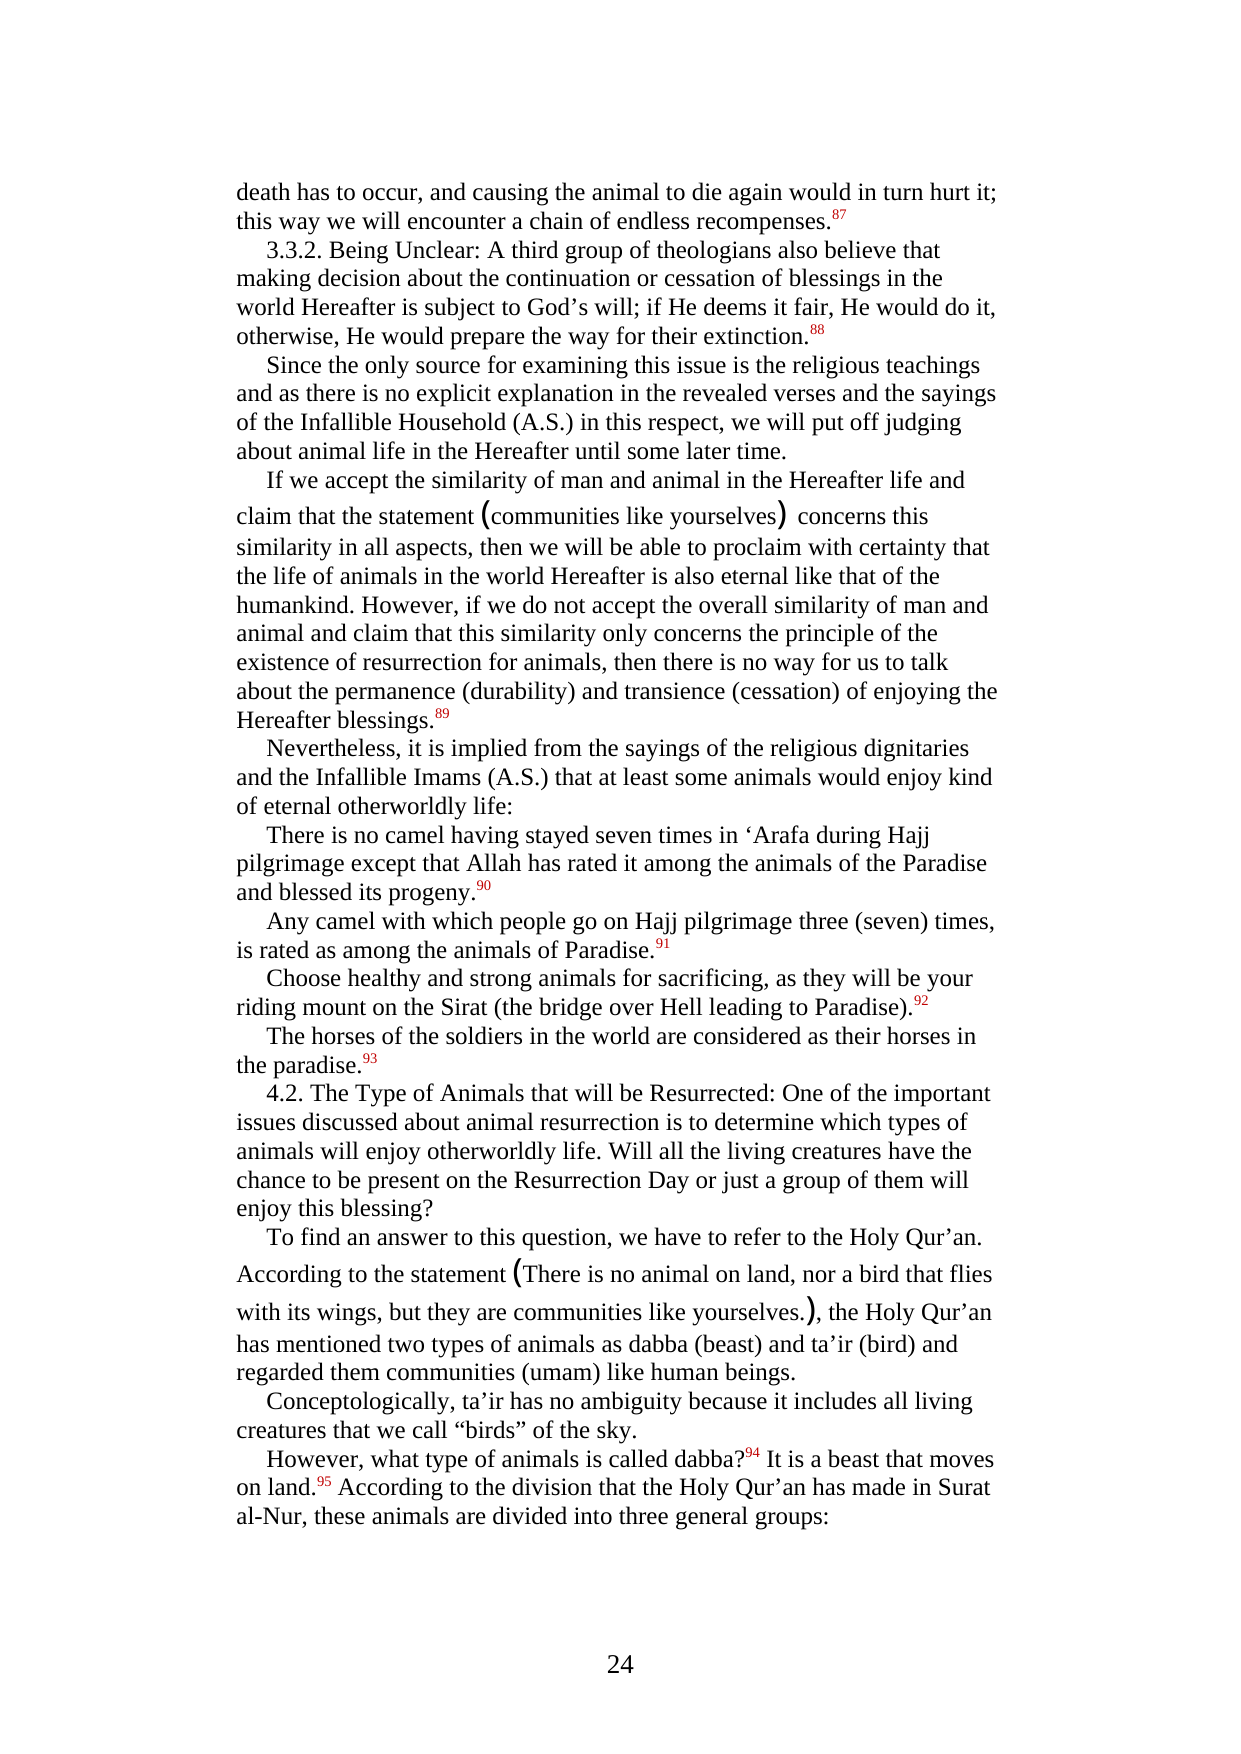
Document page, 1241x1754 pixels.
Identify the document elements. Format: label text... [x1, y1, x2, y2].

text Choose healthy and strong animals for sacrificing, as they will be your riding mount on the Sirat (the bridge over Hell leading to Paradise).92 [236, 963, 1004, 1021]
text 4.2. The Type of Animals that will be Resurrected: One of the important issues discussed about animal resurrection is to determine which types of animals will enjoy otherworldly life. Will all the living creatures have the chance to be present on the Resurrection Day or just a group of them will enjoy this blessing? [236, 1078, 1004, 1222]
text To find an answer to this question, we have to refer to the Holy Qur’an. According to the statement ﴾There is no animal on land, nor a bird that flies with its wings, but they are communities like yourselves.﴿, the Holy Qur’an has mentioned two types of animals as dabba (beast) and ta’ir (bird) and regarded them communities (umam) like human beings. [236, 1222, 1004, 1386]
text Nevertheless, it is implied from the sayings of the religious dignitaries and the Infallible Imams (A.S.) that at least some animals would enjoy kind of eternal otherworldly life: [236, 733, 1004, 820]
text If we accept the similarity of man and animal in the Hereafter life and claim that the statement ﴾communities like yourselves﴿ concerns this similarity in all aspects, then we will be able to proclaim with certainty that the life of animals in the world Hereafter is also eternal like that of the humankind. However, if we do not accept the overall similarity of man and animal and claim that this similarity only concerns the principle of the existence of resurrection for animals, then there is no way for us to talk about the permanence (durability) and transience (cessation) of enjoying the Hereafter blessings.89 [236, 465, 1004, 733]
text The horses of the soldiers in the world are considered as their horses in the paradise.93 [236, 1021, 1004, 1078]
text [236, 177, 1004, 235]
text Conceptologically, ta’ir has no ambiguity because it includes all living creatures that we call “birds” of the sky. [236, 1386, 1004, 1444]
text 3.3.2. Being Unclear: A third group of theologians also believe that making decision about the continuation or cessation of blessings in the world Hereafter is subject to God’s will; if He deems it fair, He would do it, otherwise, He would prepare the way for their extinction.88 [236, 235, 1004, 350]
text However, what type of animals is called dabba?94 It is a beast that moves on land.95 According to the division that the Holy Qur’an has made in Surat al-Nur, these animals are divided into three general groups: [236, 1444, 1004, 1530]
text Any camel with which people go on Hajj pilgrimage three (seven) times, is rated as among the animals of Paradise.91 [236, 906, 1004, 963]
text Since the only source for examining this issue is the religious teachings and as there is no explicit explanation in the revealed verses and the sayings of the Infallible Household (A.S.) in this respect, we will put off judging about animal life in the Hereafter until some later time. [236, 350, 1004, 465]
text There is no camel having stayed seven times in ‘Arafa during Hajj pilgrimage except that Allah has rated it among the animals of the Paradise and blessed its progeny.90 [236, 820, 1004, 906]
